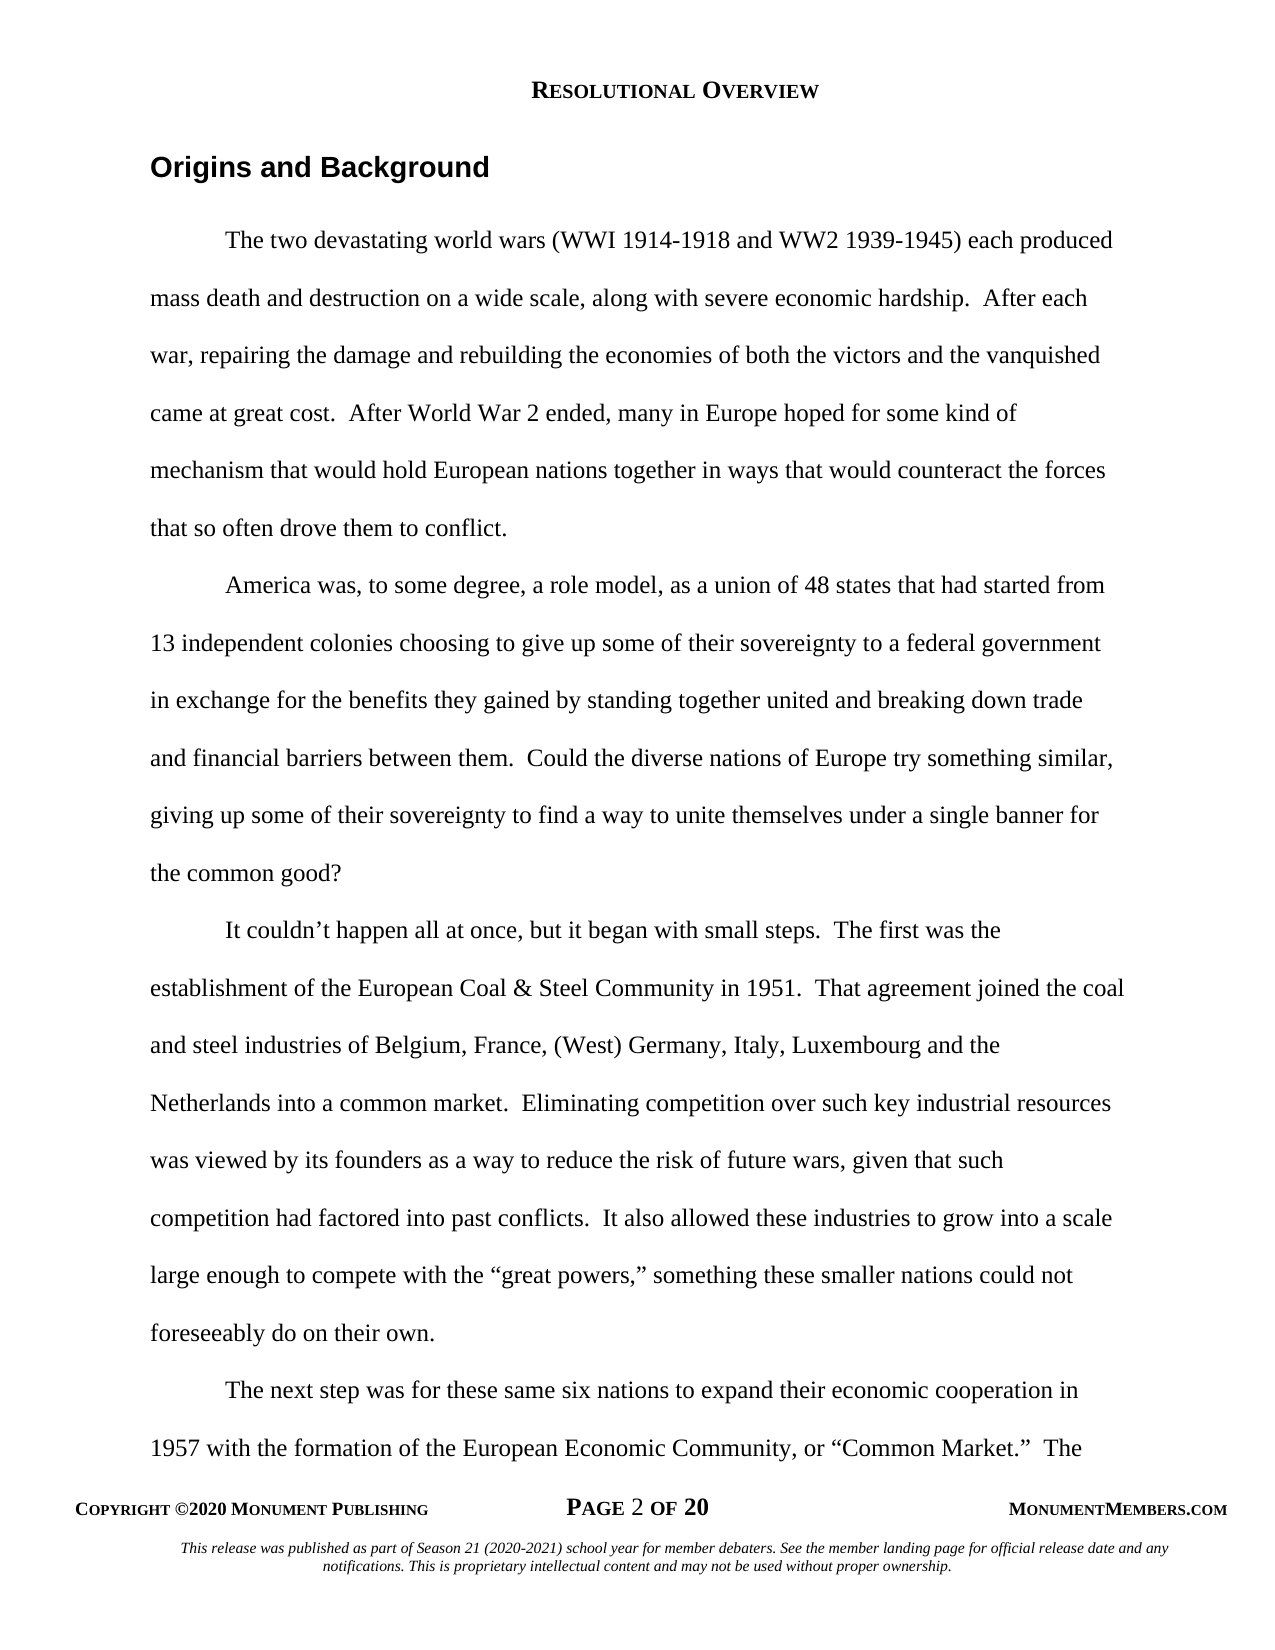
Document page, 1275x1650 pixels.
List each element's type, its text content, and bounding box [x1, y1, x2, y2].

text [150, 1375, 1125, 1462]
text It couldn’t happen all at once, but it began with small steps. The first was the establishment of the European Coal & Steel Community in 1951. That agreement joined the coal and steel industries of Belgium, France, (West) Germany, Italy, Luxembourg and the Netherlands into a common market. Eliminating competition over such key industrial resources was viewed by its founders as a way to reduce the risk of future wars, given that such competition had factored into past conflicts. It also allowed these industries to grow into a scale large enough to compete with the “great powers,” something these smaller nations could not foreseeably do on their own. [150, 915, 1125, 1347]
subtitle Origins and Background [150, 150, 1125, 183]
text America was, to some degree, a role model, as a union of 48 states that had started from 13 independent colonies choosing to give up some of their sovereignty to a federal government in exchange for the benefits they gained by standing together united and breaking down trade and financial barriers between them. Could the diverse nations of Europe try something similar, giving up some of their sovereignty to find a way to unite themselves under a single banner for the common good? [150, 570, 1125, 887]
text The two devastating world wars (WWI 1914-1918 and WW2 1939-1945) each produced mass death and destruction on a wide scale, along with severe economic hardship. After each war, repairing the damage and rebuilding the economies of both the victors and the vanquished came at great cost. After World War 2 ended, many in Europe hoped for some kind of mechanism that would hold European nations together in ways that would counteract the forces that so often drove them to conflict. [150, 225, 1125, 542]
